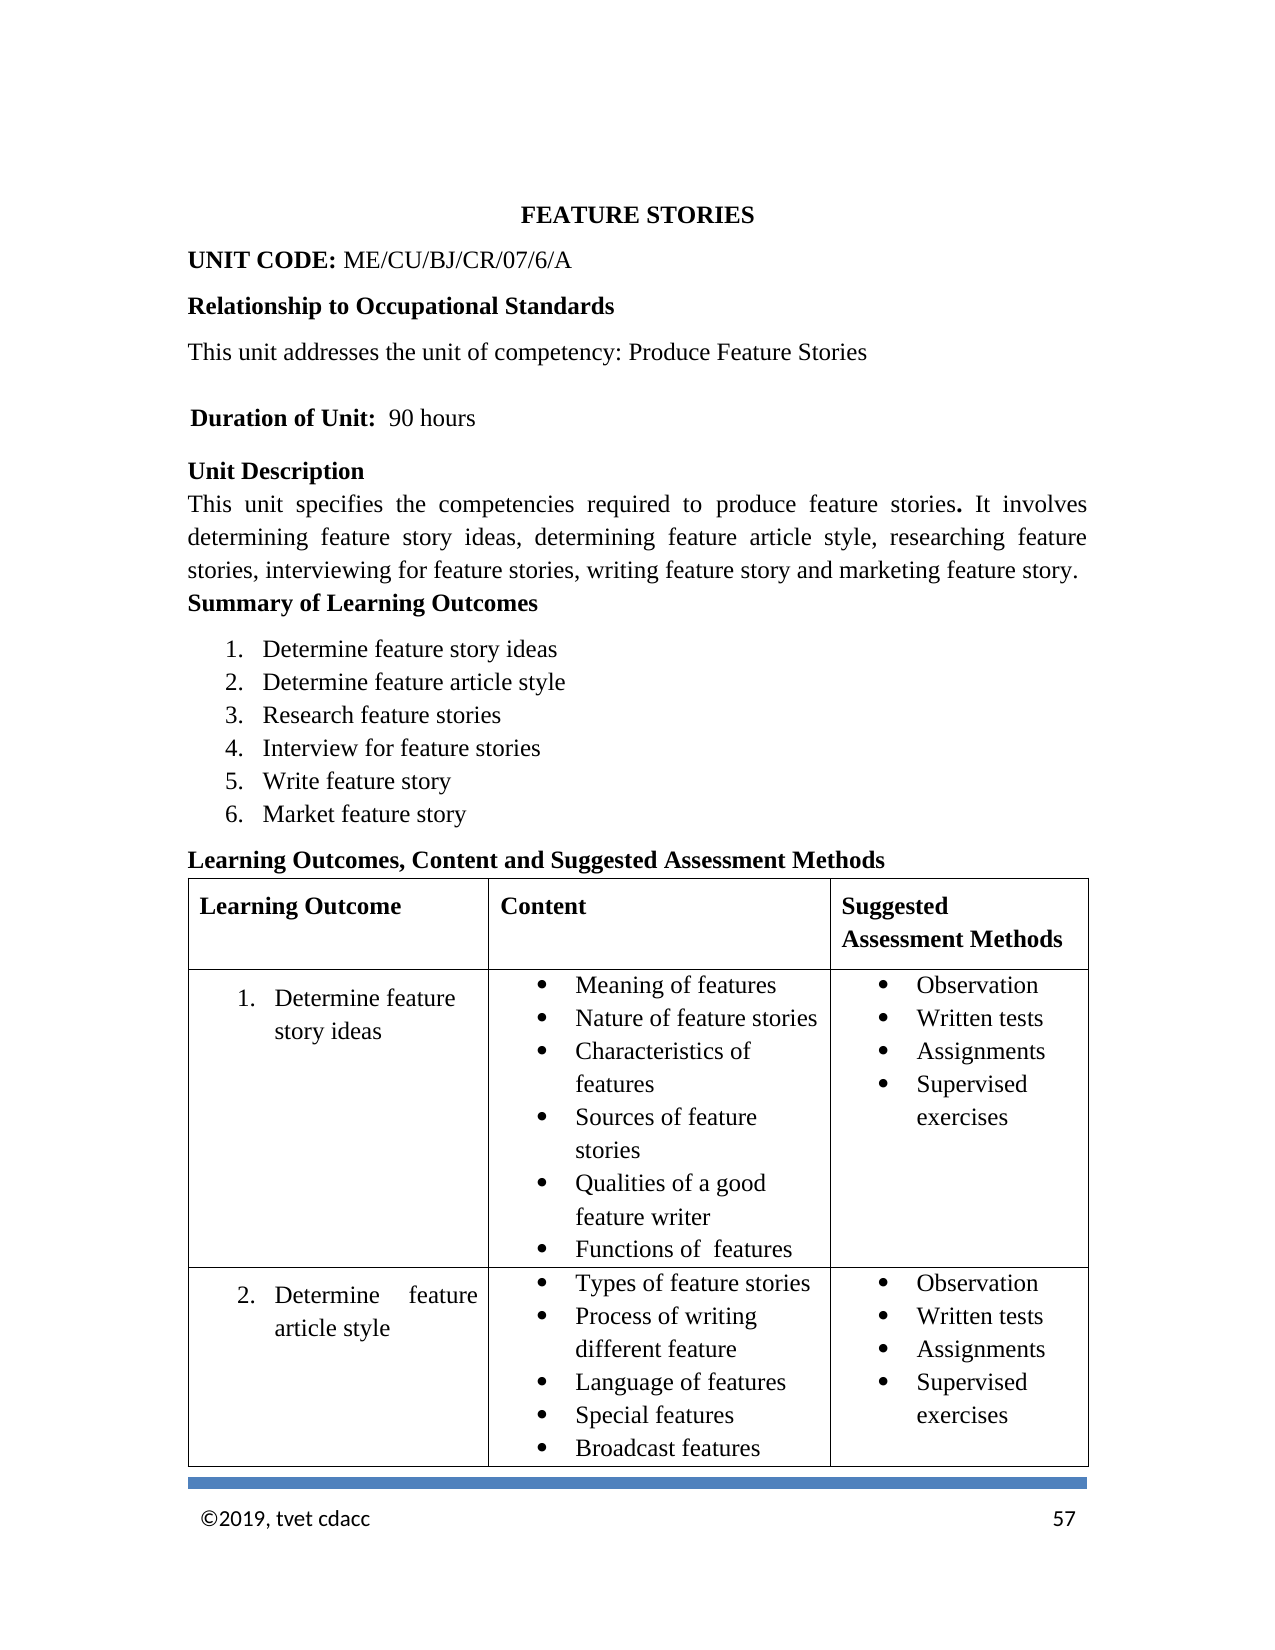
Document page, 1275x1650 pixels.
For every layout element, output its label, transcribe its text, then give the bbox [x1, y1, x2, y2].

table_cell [831, 1268, 1088, 1466]
text UNIT CODE: ME/CU/BJ/CR/07/6/A [187, 246, 1087, 274]
table_cell Observation Written tests Assignments Supervised exercises [831, 970, 1088, 1267]
list Write feature story [225, 766, 1087, 795]
subtitle FEATURE STORIES [187, 200, 1087, 229]
text Unit Description [187, 456, 1087, 485]
table_header Suggested Assessment Methods [831, 879, 1088, 969]
text This unit addresses the unit of competency: Produce Feature Stories [187, 337, 1087, 365]
text Duration of Unit: 90 hours [190, 403, 1087, 431]
list Interview for feature stories [225, 733, 1087, 762]
text Summary of Learning Outcomes [187, 588, 1087, 617]
text Learning Outcomes, Content and Suggested Assessment Methods [187, 845, 1087, 873]
list Determine feature story ideas [225, 634, 1087, 663]
table_header Learning Outcome [189, 879, 488, 969]
table_cell Meaning of features Nature of feature stories Characteristics of features Sources of feature stories Qualities of a good feature writer Functions of features [489, 970, 830, 1267]
text This unit specifies the competencies required to produce feature stories. It involves determining feature story ideas, determining feature article style, researching feature stories, interviewing for feature stories, writing feature story and marketing feature story. [187, 489, 1087, 584]
list Determine feature article style [225, 667, 1087, 696]
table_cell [489, 1268, 830, 1466]
list Market feature story [225, 799, 1087, 828]
table_cell Determine feature story ideas [189, 970, 488, 1267]
list Research feature stories [225, 700, 1087, 729]
table_header Content [489, 879, 830, 969]
text Relationship to Occupational Standards [187, 291, 1087, 320]
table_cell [189, 1268, 488, 1466]
